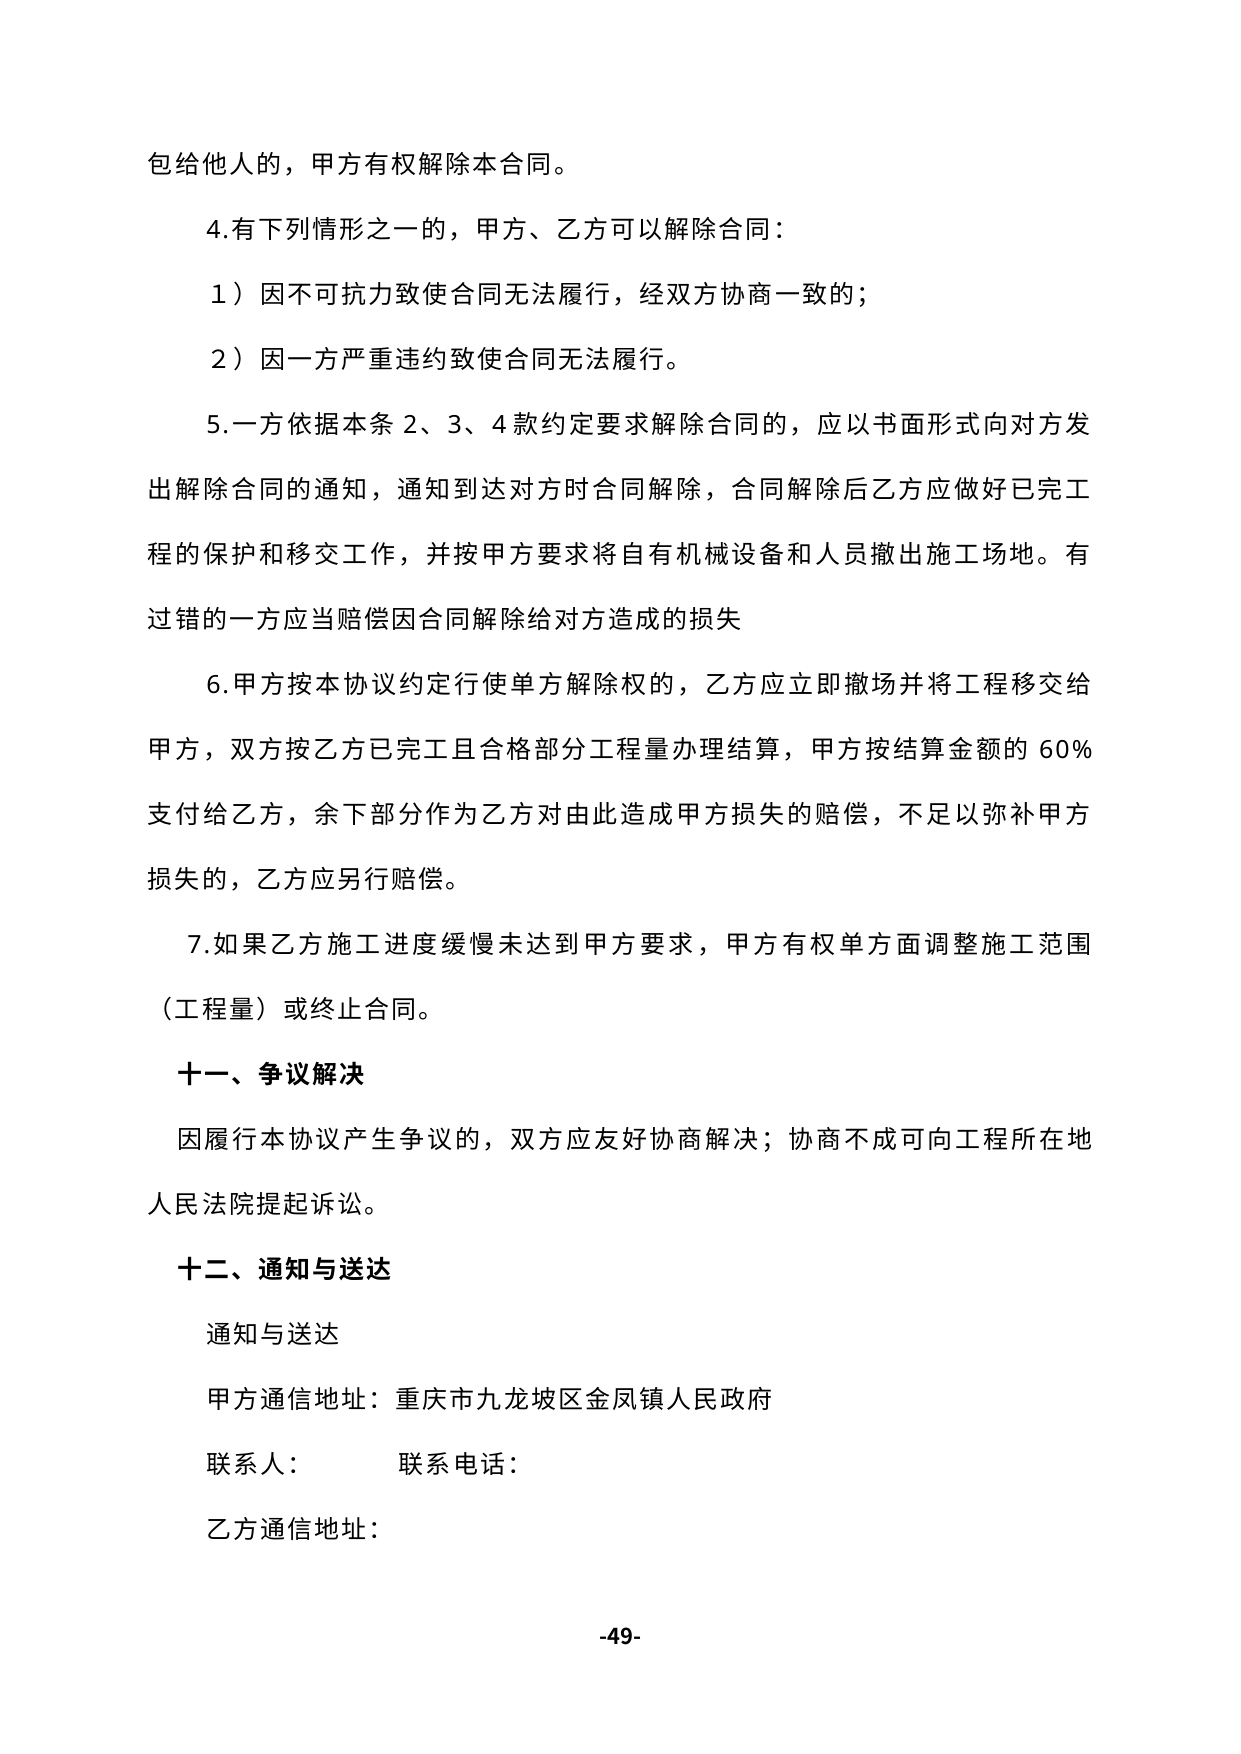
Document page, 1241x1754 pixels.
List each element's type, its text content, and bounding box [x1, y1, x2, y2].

text 乙方通信地址： [148, 1495, 1092, 1560]
text 6.甲方按本协议约定行使单方解除权的，乙方应立即撤场并将工程移交给甲方，双方按乙方已完工且合格部分工程量办理结算，甲方按结算金额的60%支付给乙方，余下部分作为乙方对由此造成甲方损失的赔偿，不足以弥补甲方损失的，乙方应另行赔偿。 [148, 650, 1092, 910]
text 联系人： 联系电话： [148, 1430, 1092, 1495]
text 5.一方依据本条2、3、4款约定要求解除合同的，应以书面形式向对方发出解除合同的通知，通知到达对方时合同解除，合同解除后乙方应做好已完工程的保护和移交工作，并按甲方要求将自有机械设备和人员撤出施工场地。有过错的一方应当赔偿因合同解除给对方造成的损失 [148, 390, 1092, 650]
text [148, 130, 1092, 195]
text 十一、争议解决 [148, 1040, 1092, 1105]
text １）因不可抗力致使合同无法履行，经双方协商一致的； [148, 260, 1092, 325]
list 通知与送达 [148, 1235, 1092, 1300]
text 通知与送达 [148, 1300, 1092, 1365]
text 7.如果乙方施工进度缓慢未达到甲方要求，甲方有权单方面调整施工范围（工程量）或终止合同。 [148, 910, 1092, 1040]
text 甲方通信地址：重庆市九龙坡区金凤镇人民政府 [148, 1365, 1092, 1430]
text ２）因一方严重违约致使合同无法履行。 [148, 325, 1092, 390]
text 因履行本协议产生争议的，双方应友好协商解决；协商不成可向工程所在地人民法院提起诉讼。 [148, 1105, 1092, 1235]
text 4.有下列情形之一的，甲方、乙方可以解除合同： [148, 195, 1092, 260]
